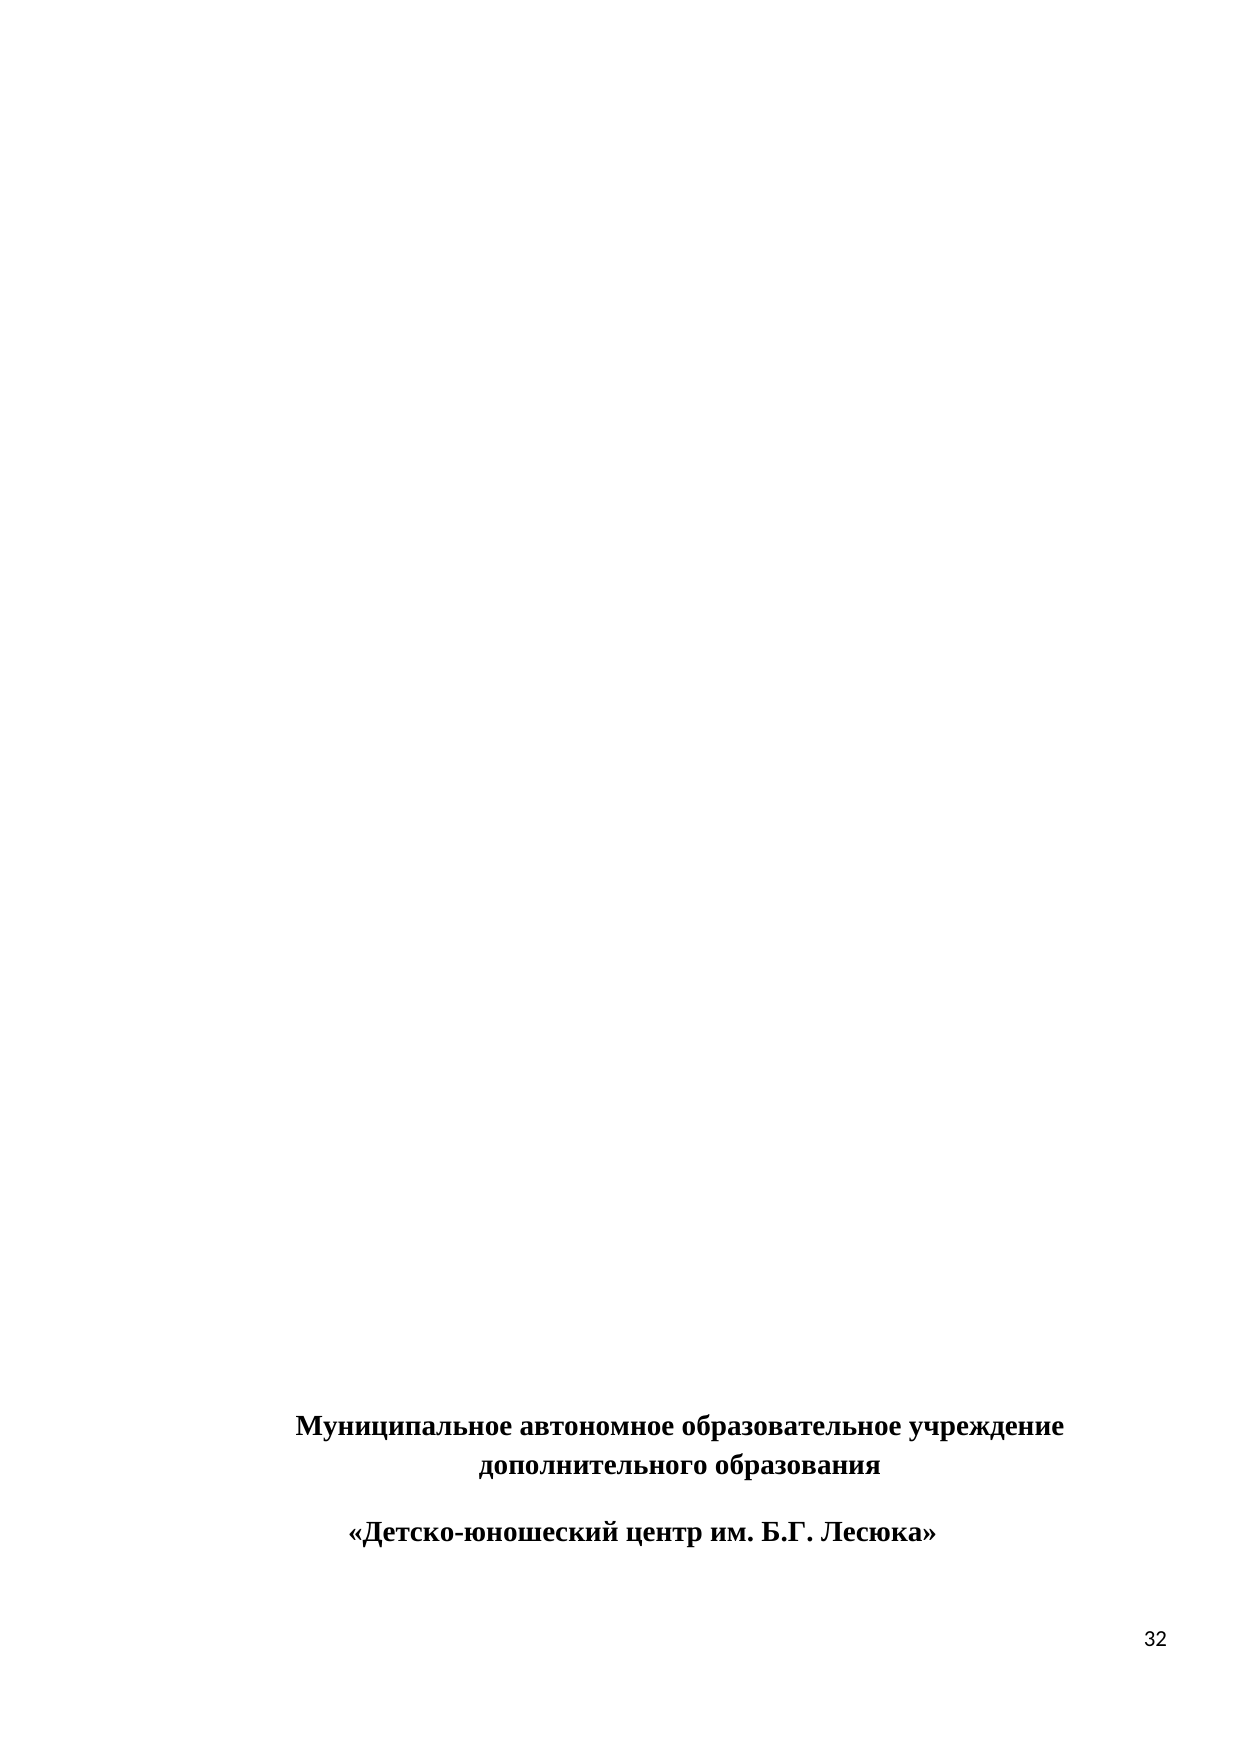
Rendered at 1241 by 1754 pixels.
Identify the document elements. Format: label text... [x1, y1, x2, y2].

text «Детско-юношеский центр им. Б.Г. Лесюка» [118, 1514, 1167, 1548]
text Муниципальное автономное образовательное учреждение дополнительного образования [193, 1408, 1167, 1480]
